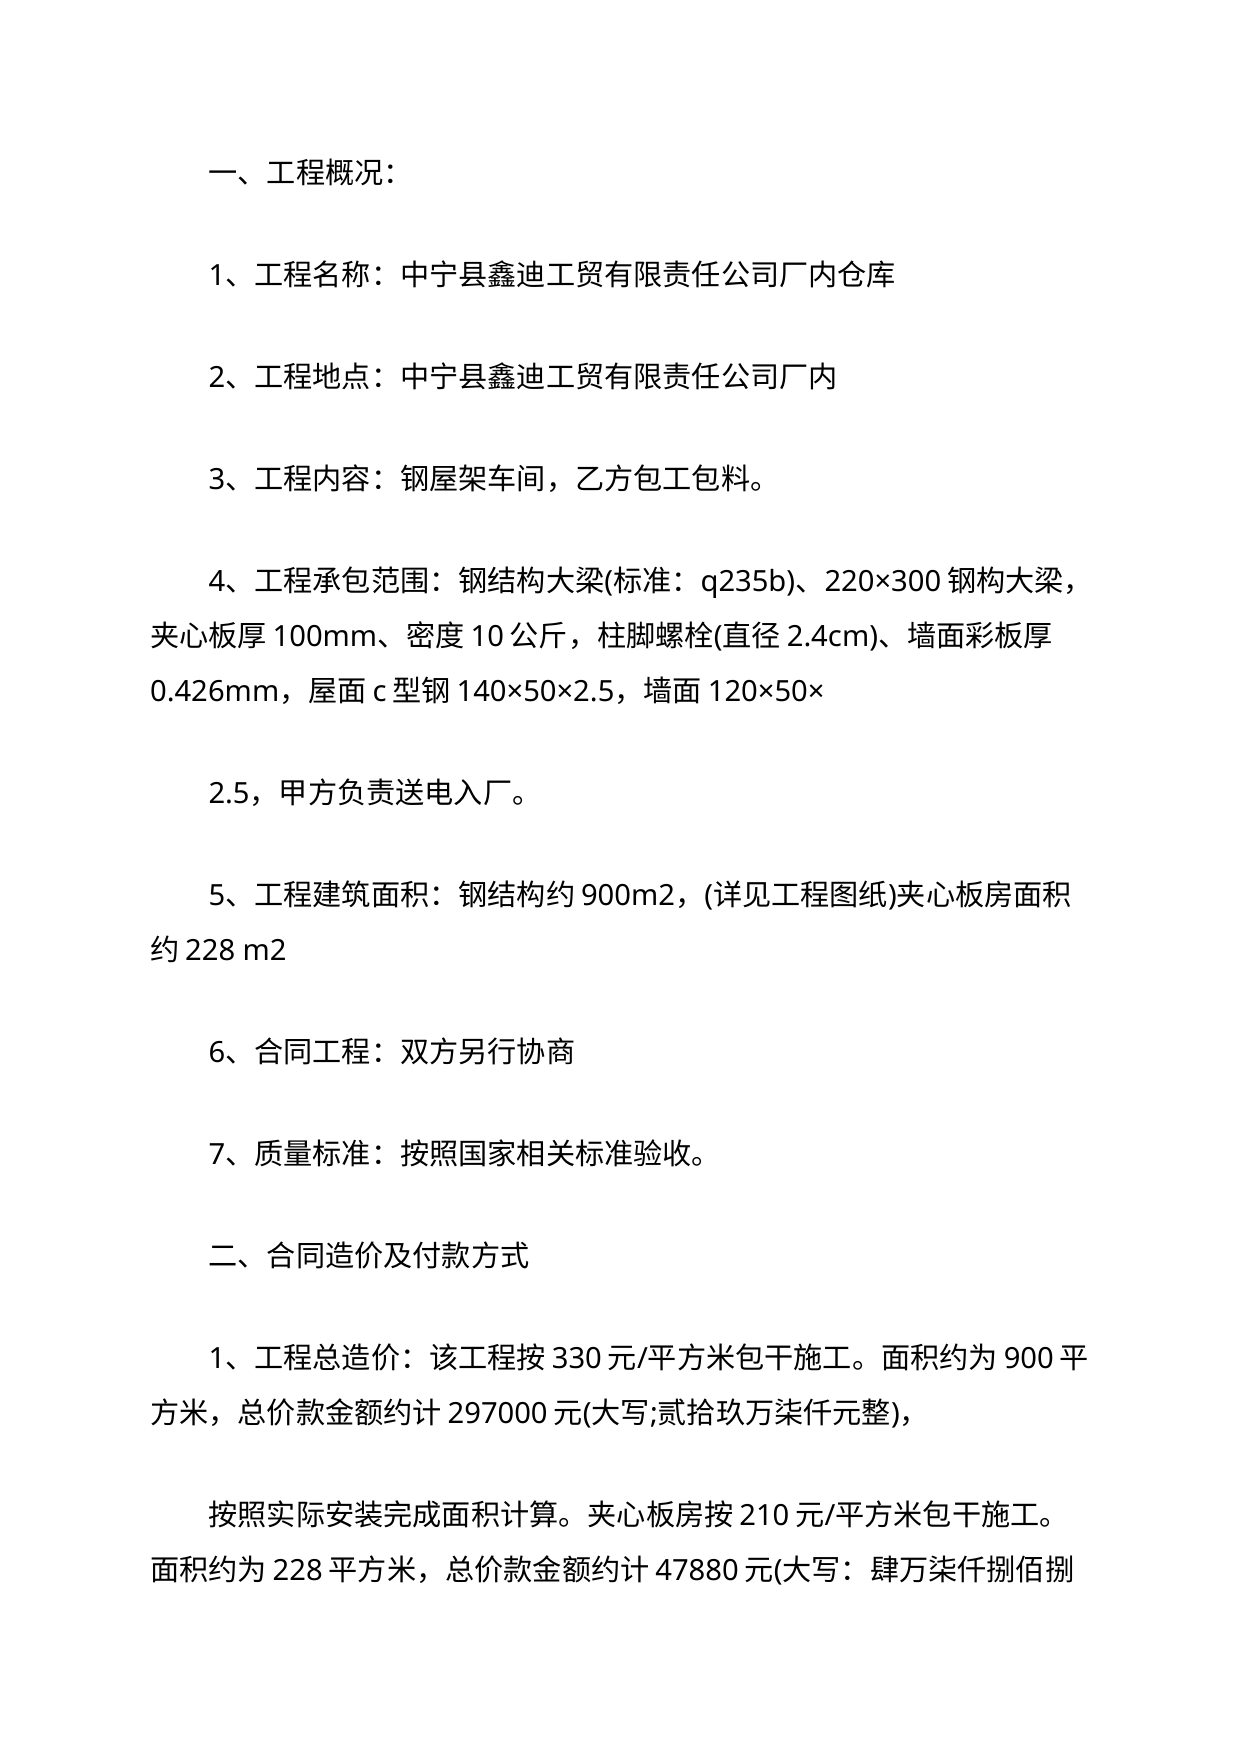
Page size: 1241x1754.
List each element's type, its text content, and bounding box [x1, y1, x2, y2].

text 4、工程承包范围：钢结构大梁(标准：q235b)、220×300钢构大梁，夹心板厚100mm、密度10公斤，柱脚螺栓(直径2.4cm)、墙面彩板厚0.426mm，屋面c型钢140×50×2.5，墙面120×50× [150, 558, 1090, 710]
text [150, 1491, 1090, 1589]
text 1、工程总造价：该工程按330元/平方米包干施工。面积约为900平方米，总价款金额约计297000元(大写;贰拾玖万柒仟元整)， [150, 1334, 1090, 1432]
text 一、工程概况： [150, 150, 1090, 192]
text 7、质量标准：按照国家相关标准验收。 [150, 1131, 1090, 1173]
text 2、工程地点：中宁县鑫迪工贸有限责任公司厂内 [150, 354, 1090, 396]
text 1、工程名称：中宁县鑫迪工贸有限责任公司厂内仓库 [150, 252, 1090, 294]
text 2.5，甲方负责送电入厂。 [150, 770, 1090, 812]
text 6、合同工程：双方另行协商 [150, 1029, 1090, 1071]
text 3、工程内容：钢屋架车间，乙方包工包料。 [150, 456, 1090, 498]
text 5、工程建筑面积：钢结构约900m2，(详见工程图纸)夹心板房面积约228 m2 [150, 872, 1090, 969]
text 二、合同造价及付款方式 [150, 1233, 1090, 1275]
